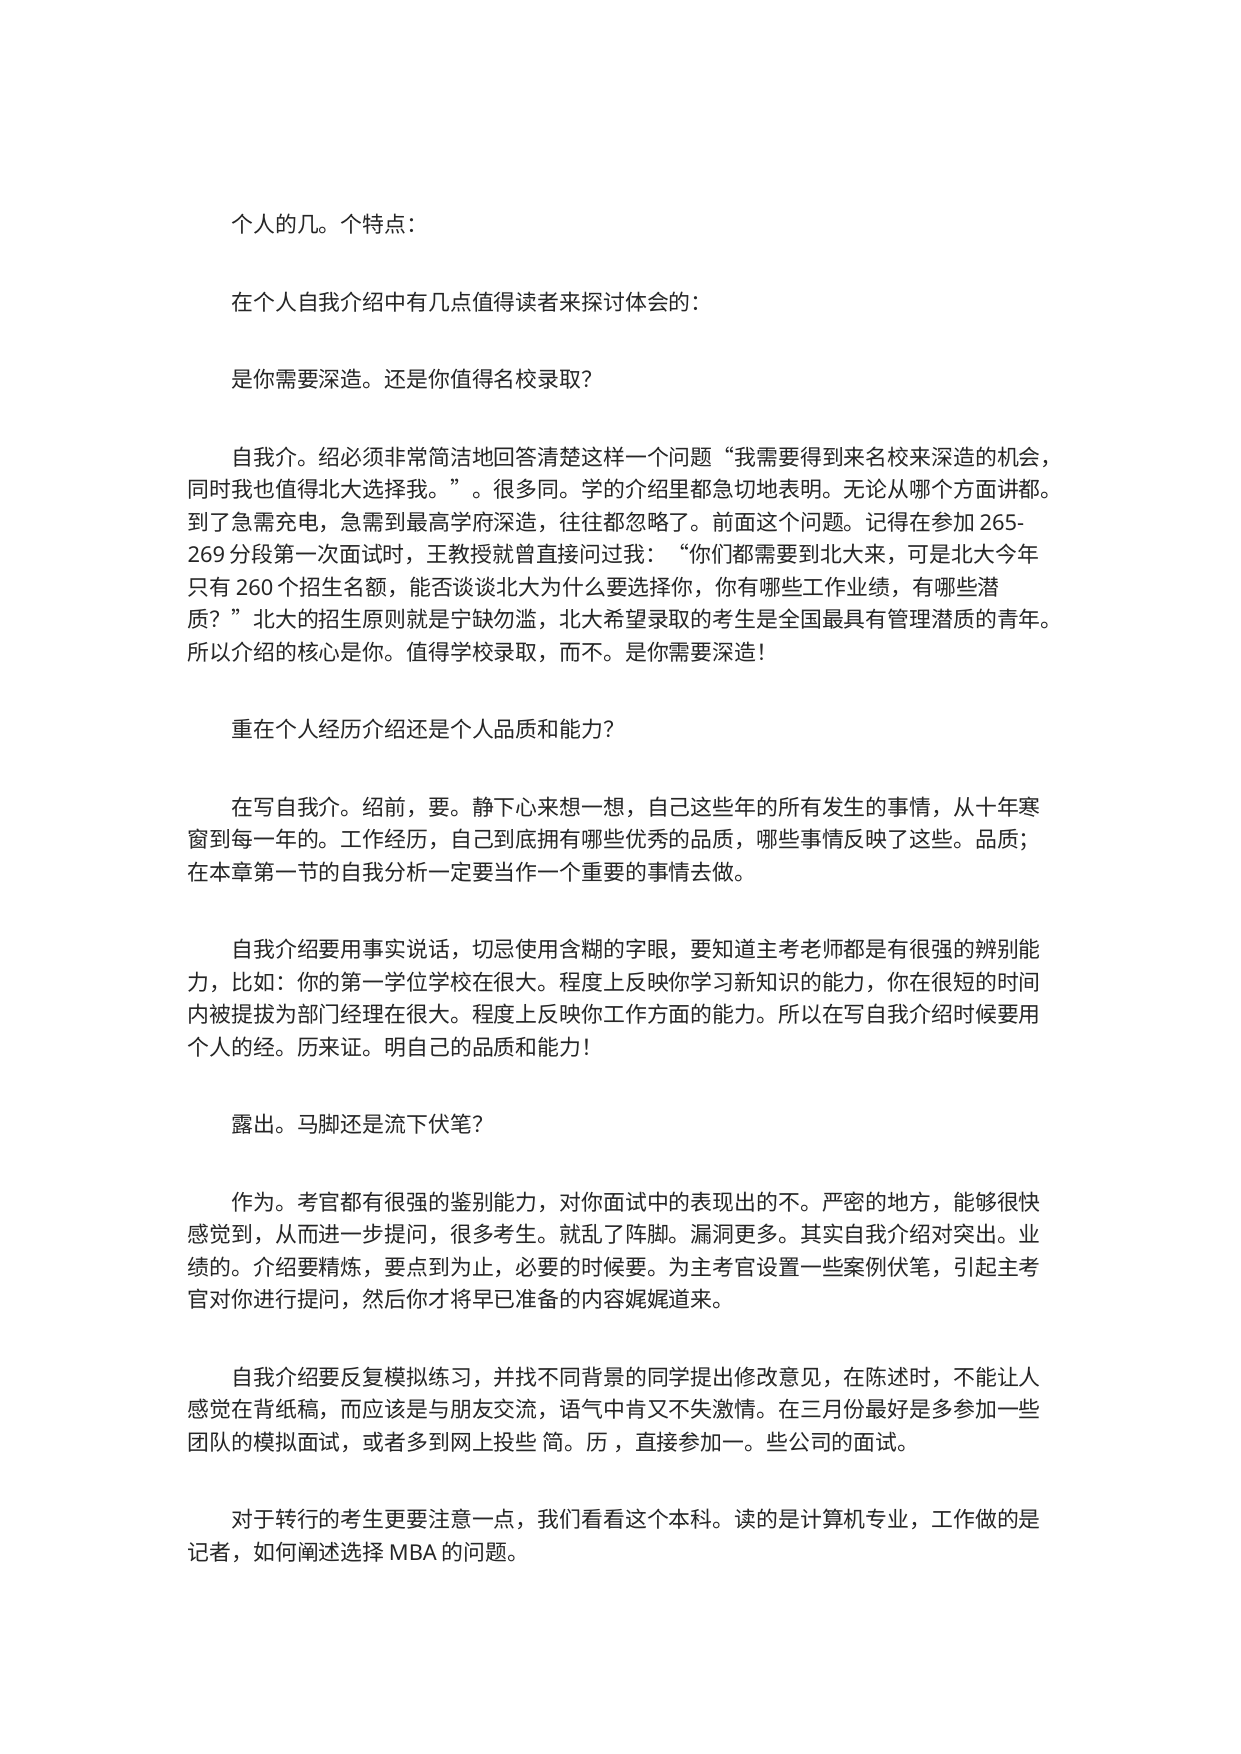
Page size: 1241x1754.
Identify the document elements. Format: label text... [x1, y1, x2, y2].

text 露出。马脚还是流下伏笔？ [187, 1107, 1053, 1139]
text 在个人自我介绍中有几点值得读者来探讨体会的： [187, 284, 1053, 317]
text 个人的几。个特点： [187, 207, 1053, 239]
text 是你需要深造。还是你值得名校录取？ [187, 362, 1053, 394]
text 重在个人经历介绍还是个人品质和能力？ [187, 712, 1053, 744]
text 在写自我介。绍前，要。静下心来想一想，自己这些年的所有发生的事情，从十年寒窗到每一年的。工作经历，自己到底拥有哪些优秀的品质，哪些事情反映了这些。品质；在本章第一节的自我分析一定要当作一个重要的事情去做。 [187, 789, 1053, 887]
text 自我介绍要用事实说话，切忌使用含糊的字眼，要知道主考老师都是有很强的辨别能力，比如：你的第一学位学校在很大。程度上反映你学习新知识的能力，你在很短的时间内被提拔为部门经理在很大。程度上反映你工作方面的能力。所以在写自我介绍时候要用个人的经。历来证。明自己的品质和能力！ [187, 932, 1053, 1062]
text 自我介。绍必须非常简洁地回答清楚这样一个问题“我需要得到来名校来深造的机会，同时我也值得北大选择我。”。很多同。学的介绍里都急切地表明。无论从哪个方面讲都。到了急需充电，急需到最高学府深造，往往都忽略了。前面这个问题。记得在参加265-269分段第一次面试时，王教授就曾直接问过我：“你们都需要到北大来，可是北大今年只有260个招生名额，能否谈谈北大为什么要选择你，你有哪些工作业绩，有哪些潜质？”北大的招生原则就是宁缺勿滥，北大希望录取的考生是全国最具有管理潜质的青年。所以介绍的核心是你。值得学校录取，而不。是你需要深造！ [187, 439, 1053, 667]
text 作为。考官都有很强的鉴别能力，对你面试中的表现出的不。严密的地方，能够很快感觉到，从而进一步提问，很多考生。就乱了阵脚。漏洞更多。其实自我介绍对突出。业绩的。介绍要精炼，要点到为止，必要的时候要。为主考官设置一些案例伏笔，引起主考官对你进行提问，然后你才将早已准备的内容娓娓道来。 [187, 1184, 1053, 1314]
text 对于转行的考生更要注意一点，我们看看这个本科。读的是计算机专业，工作做的是记者，如何阐述选择MBA的问题。 [187, 1502, 1053, 1567]
text 自我介绍要反复模拟练习，并找不同背景的同学提出修改意见，在陈述时，不能让人感觉在背纸稿，而应该是与朋友交流，语气中肯又不失激情。在三月份最好是多参加一些团队的模拟面试，或者多到网上投些 简。历 ，直接参加一。些公司的面试。 [187, 1359, 1053, 1457]
